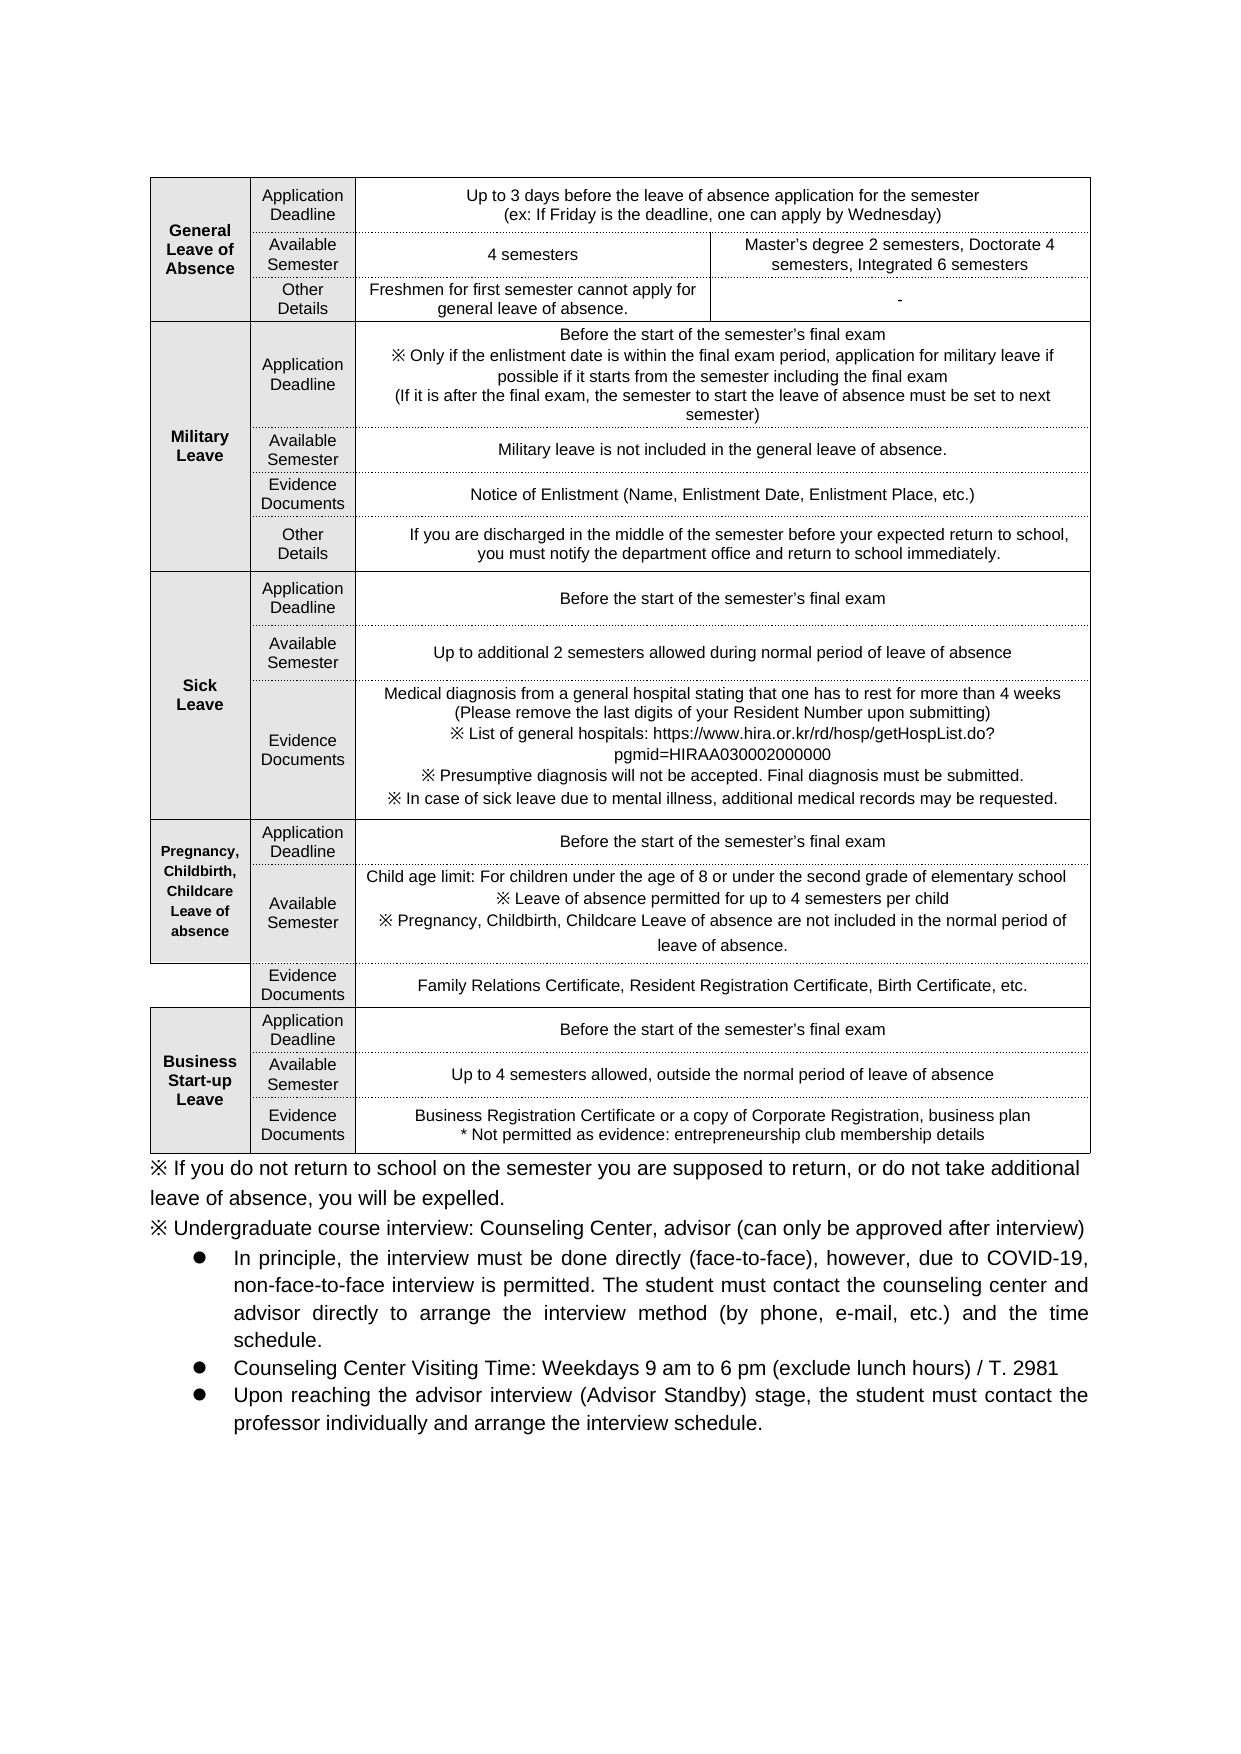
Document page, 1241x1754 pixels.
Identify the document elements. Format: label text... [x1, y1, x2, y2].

table_cell Application Deadline [251, 322, 355, 427]
list In principle, the interview must be done directly (face-to-face), however, due to COVID-19, non-face-to-face interview is permitted. The student must contact the counseling center and advisor directly to arrange the interview method (by phone, e-mail, etc.) and the time schedule. [192, 1246, 1090, 1352]
table_cell Before the start of the semester’s final exam [356, 1008, 1090, 1052]
table_cell If you are discharged in the middle of the semester before your expected return to school, you must notify the department office and return to school immediately. [356, 516, 1090, 571]
table_cell Military Leave [151, 322, 250, 571]
table_cell Evidence Documents [251, 680, 355, 819]
table_cell Available Semester [251, 864, 355, 962]
table_cell Evidence Documents [251, 963, 355, 1007]
table_cell Sick Leave [151, 572, 250, 819]
table_cell Up to 4 semesters allowed, outside the normal period of leave of absence [356, 1052, 1090, 1096]
table_cell Before the start of the semester’s final exam [356, 820, 1090, 864]
text ※ Undergraduate course interview: Counseling Center, advisor (can only be approved after interview) [150, 1213, 1090, 1241]
table_cell Other Details [251, 276, 355, 321]
table_cell Up to 3 days before the leave of absence application for the semester (ex: If Friday is the deadline, one can apply by Wednesday) [356, 178, 1090, 232]
table_cell - [711, 276, 1090, 321]
table_cell Application Deadline [251, 178, 355, 232]
table_cell Military leave is not included in the general leave of absence. [356, 427, 1090, 472]
text ※ If you do not return to school on the semester you are supposed to return, or do not take additional leave of absence, you will be expelled. [150, 1154, 1090, 1209]
table_cell Business Start-up Leave [151, 1008, 250, 1153]
table_cell Up to additional 2 semesters allowed during normal period of leave of absence [356, 625, 1090, 680]
table_cell Application Deadline [251, 820, 355, 864]
table_cell Evidence Documents [251, 472, 355, 516]
table_cell Before the start of the semester’s final exam ※ Only if the enlistment date is within the final exam period, application for military leave if possible if it starts from the semester including the final exam (If it is after the final exam, the semester to start the leave of absence must be set to next semester) [356, 322, 1090, 427]
table_cell Freshmen for first semester cannot apply for general leave of absence. [356, 276, 710, 321]
table_cell Family Relations Certificate, Resident Registration Certificate, Birth Certificate, etc. [356, 963, 1090, 1007]
table_cell Notice of Enlistment (Name, Enlistment Date, Enlistment Place, etc.) [356, 472, 1090, 516]
table_cell Application Deadline [251, 1008, 355, 1052]
table_cell 4 semesters [356, 232, 710, 276]
table_cell Available Semester [251, 1052, 355, 1096]
table_cell Available Semester [251, 625, 355, 680]
table_cell Other Details [251, 516, 355, 571]
table_cell Business Registration Certificate or a copy of Corporate Registration, business plan * Not permitted as evidence: entrepreneurship club membership details [356, 1096, 1090, 1153]
list Counseling Center Visiting Time: Weekdays 9 am to 6 pm (exclude lunch hours) / T. 2981 [192, 1356, 1090, 1380]
table_cell Available Semester [251, 427, 355, 472]
table_cell Pregnancy, Childbirth, Childcare Leave of absence [151, 820, 250, 962]
table_cell Medical diagnosis from a general hospital stating that one has to rest for more than 4 weeks (Please remove the last digits of your Resident Number upon submitting) ※ List of general hospitals: https://www.hira.or.kr/rd/hosp/getHospList.do?pgmid=HIRAA030002000000 ※ Presumptive diagnosis will not be accepted. Final diagnosis must be submitted. ※ In case of sick leave due to mental illness, additional medical records may be requested. [356, 680, 1090, 819]
list Upon reaching the advisor interview (Advisor Standby) stage, the student must contact the professor individually and arrange the interview schedule. [192, 1383, 1090, 1435]
table_cell Available Semester [251, 232, 355, 276]
table_cell Evidence Documents [251, 1096, 355, 1153]
table_cell General Leave of Absence [151, 178, 250, 321]
table_cell Child age limit: For children under the age of 8 or under the second grade of elementary school ※ Leave of absence permitted for up to 4 semesters per child ※ Pregnancy, Childbirth, Childcare Leave of absence are not included in the normal period of leave of absence. [356, 864, 1090, 962]
table_cell Master’s degree 2 semesters, Doctorate 4 semesters, Integrated 6 semesters [711, 232, 1090, 276]
table_cell Before the start of the semester’s final exam [356, 572, 1090, 625]
table_cell Application Deadline [251, 572, 355, 625]
